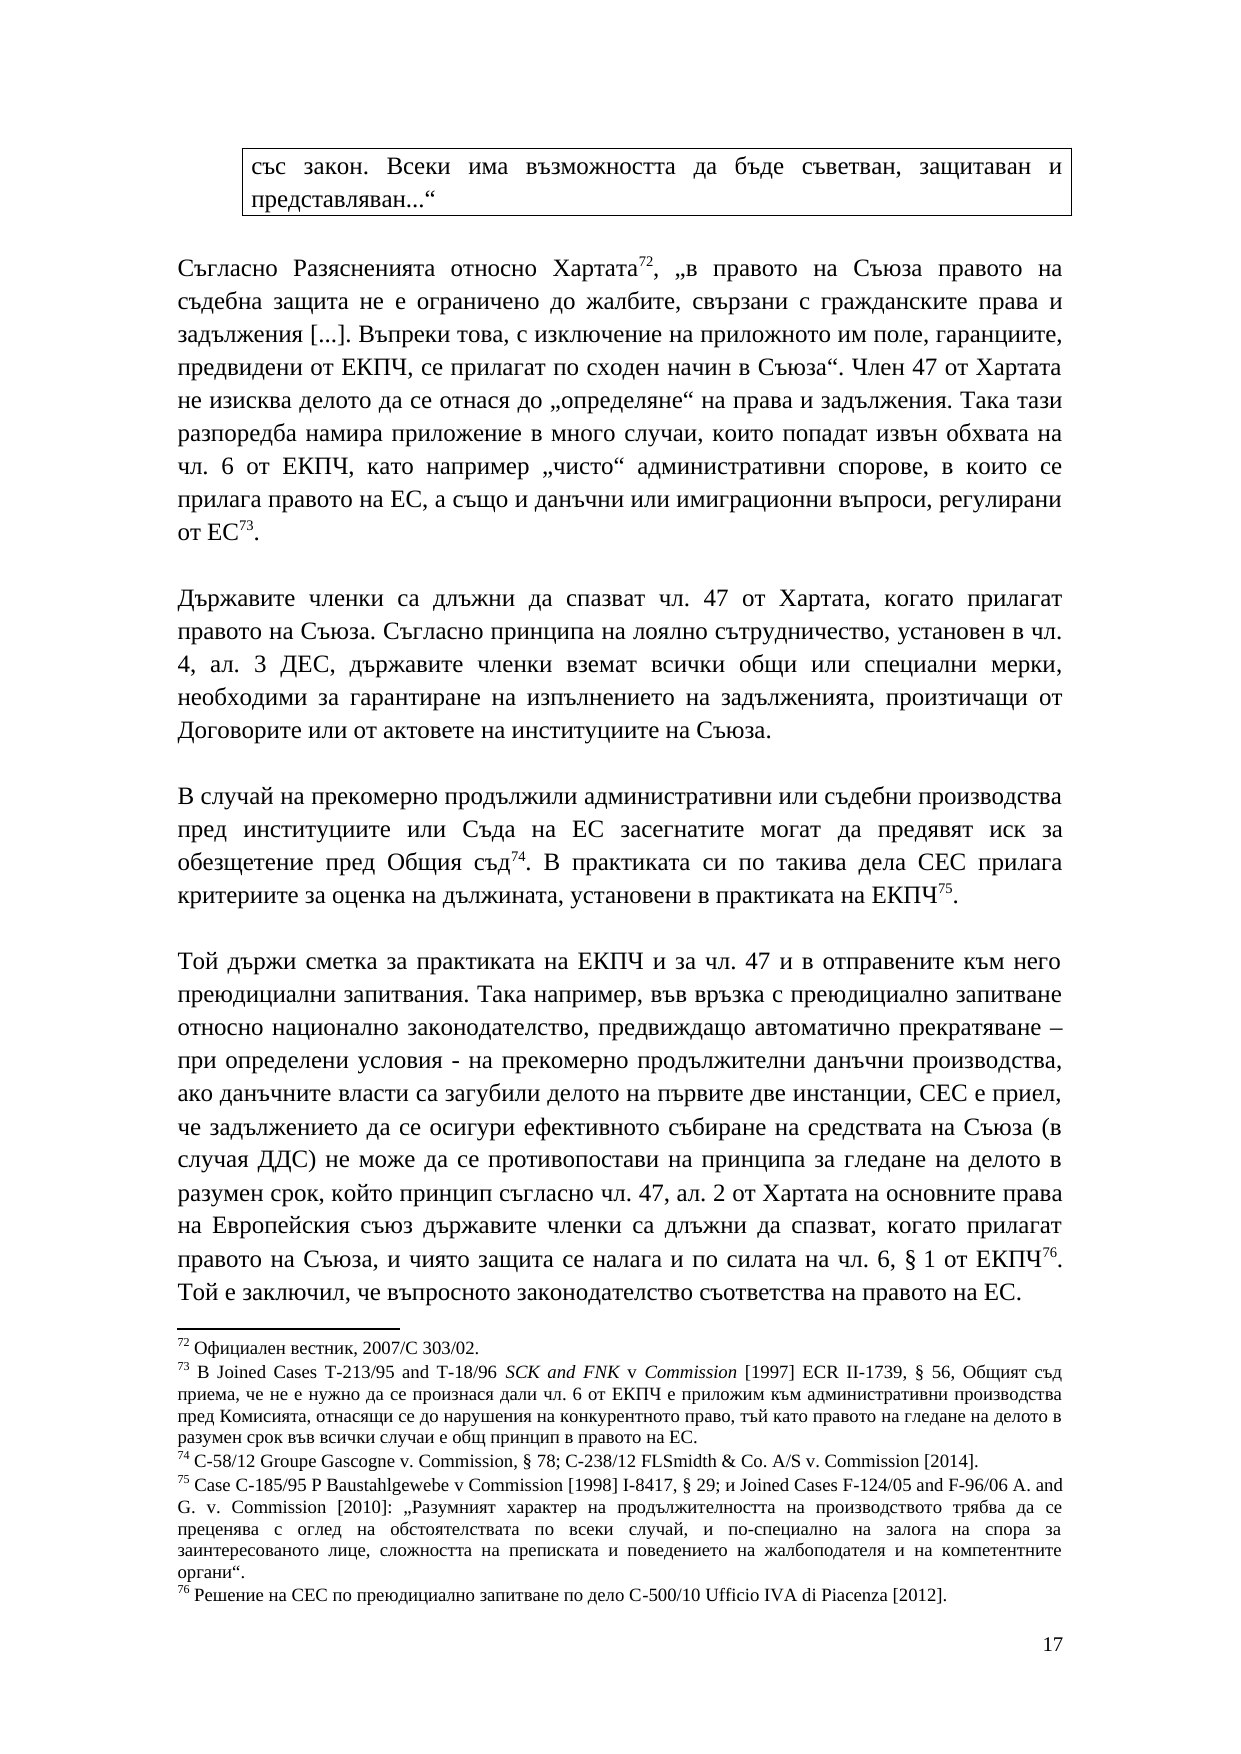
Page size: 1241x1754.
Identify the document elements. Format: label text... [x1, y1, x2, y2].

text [243, 149, 1071, 215]
text Съгласно Разясненията относно Хартата, „в правото на Съюза правото на съдебна защита не е ограничено до жалбите, свързани с гражданските права и задължения [...]. Въпреки това, с изключение на приложното им поле, гаранциите, предвидени от ЕКПЧ, се прилагат по сходен начин в Съюза“. Член 47 от Хартата не изисква делото да се отнася до „определяне“ на права и задължения. Така тази разпоредба намира приложение в много случаи, които попадат извън обхвата на чл. 6 от ЕКПЧ, като например „чисто“ административни спорове, в които се прилага правото на ЕС, а също и данъчни или имиграционни въпроси, регулирани от ЕС. [177, 253, 1063, 546]
text Държавите членки са длъжни да спазват чл. 47 от Хартата, когато прилагат правото на Съюза. Съгласно принципа на лоялно сътрудничество, установен в чл. 4, ал. 3 ДЕС, държавите членки вземат всички общи или специални мерки, необходими за гарантиране на изпълнението на задълженията, произтичащи от Договорите или от актовете на институциите на Съюза. [177, 583, 1063, 744]
text В случай на прекомерно продължили административни или съдебни производства пред институциите или Съда на ЕС засегнатите могат да предявят иск за обезщетение пред Общия съд. В практиката си по такива дела СЕС прилага критериите за оценка на дължината, установени в практиката на ЕКПЧ. [177, 781, 1063, 909]
text Той държи сметка за практиката на ЕКПЧ и за чл. 47 и в отправените към него преюдициални запитвания. Така например, във връзка с преюдициално запитване относно национално законодателство, предвиждащо автоматично прекратяване – при определени условия - на прекомерно продължителни данъчни производства, ако данъчните власти са загубили делото на първите две инстанции, СЕС е приел, че задължението да се осигури ефективното събиране на средствата на Съюза (в случая ДДС) не може да се противопостави на принципа за гледане на делото в разумен срок, който принцип съгласно чл. 47, ал. 2 от Хартата на основните права на Европейския съюз държавите членки са длъжни да спазват, когато прилагат правото на Съюза, и чиято защита се налага и по силата на чл. 6, § 1 от ЕКПЧ. Той е заключил, че въпросното законодателство съответства на правото на ЕС. [177, 946, 1063, 1305]
